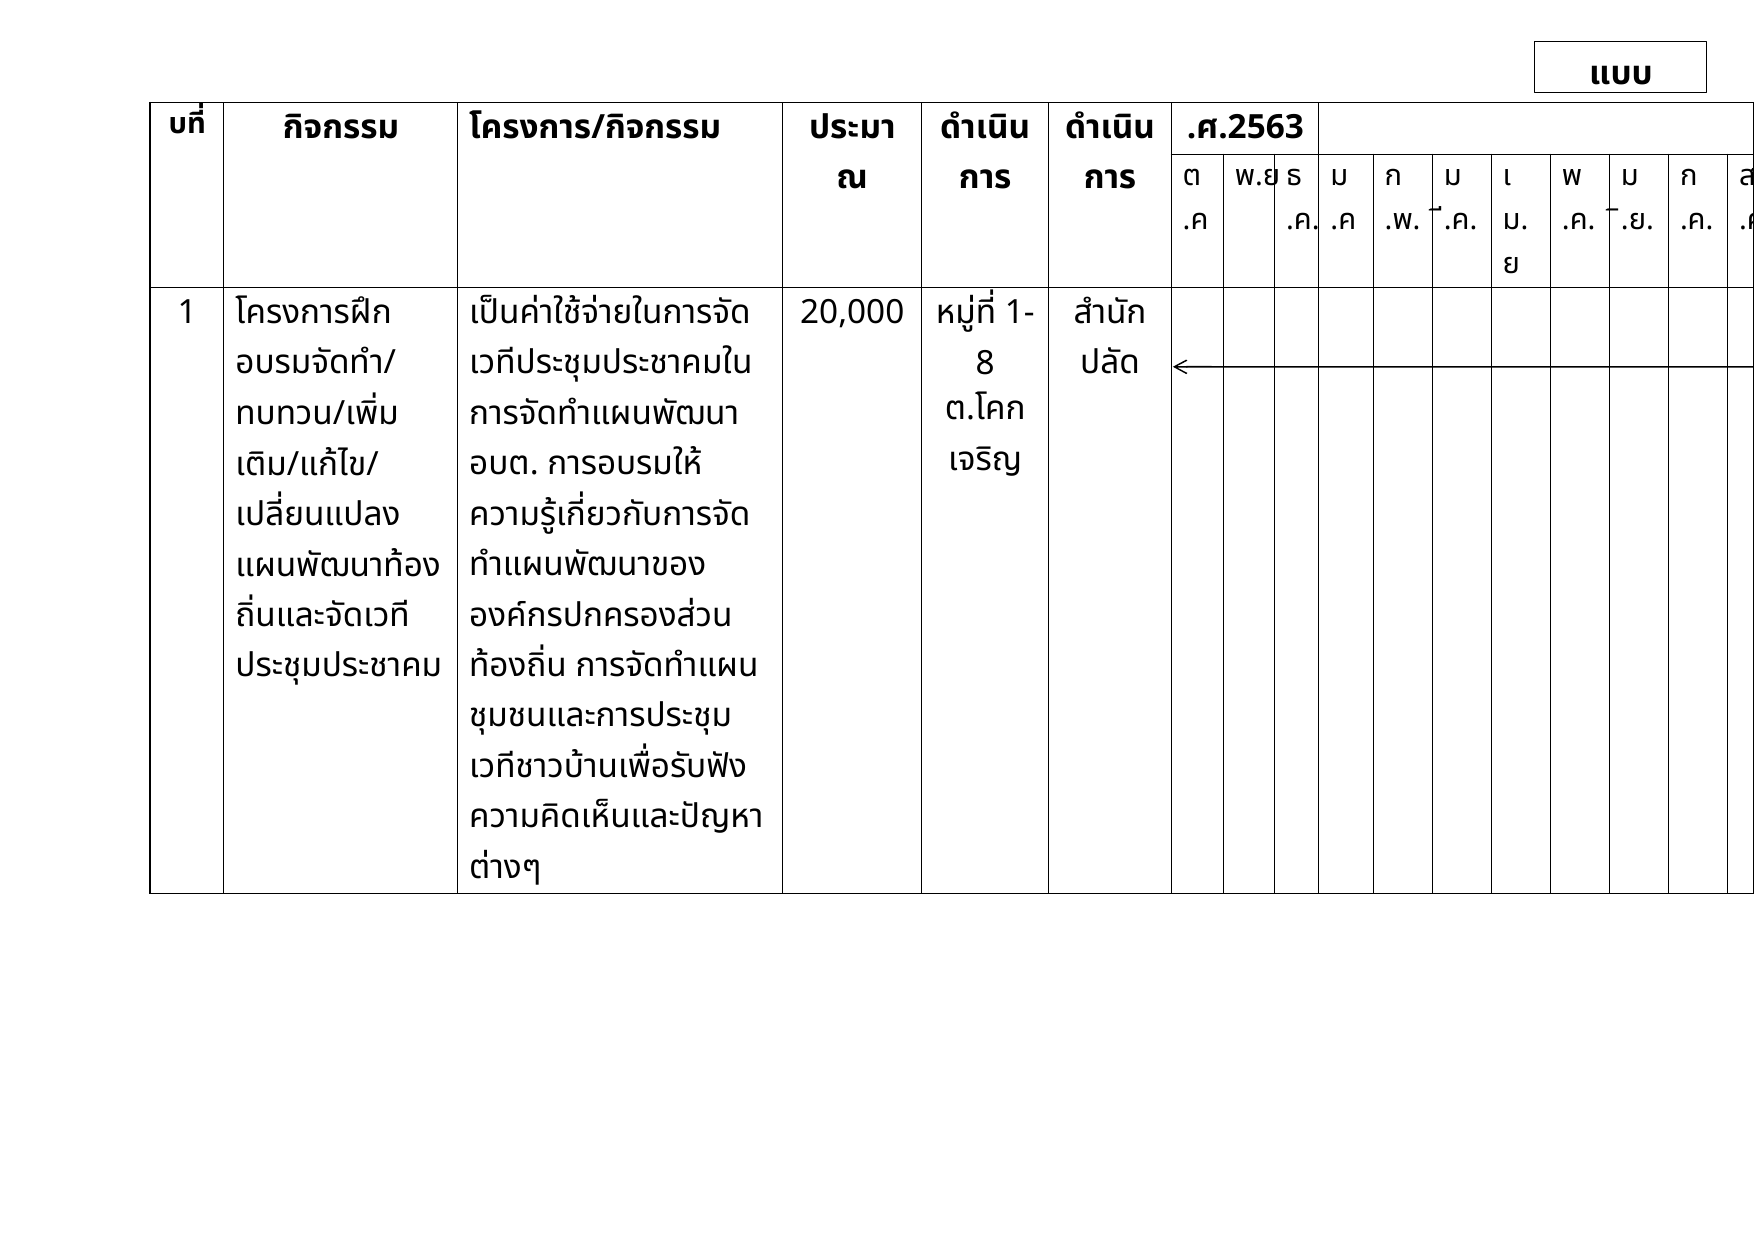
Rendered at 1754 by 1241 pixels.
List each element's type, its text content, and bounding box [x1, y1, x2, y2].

table_cell [1275, 368, 1318, 893]
table_header โครงการ/กิจกรรม [224, 103, 457, 287]
table_cell [1728, 288, 1753, 366]
table_header ลำดับที่ [151, 103, 223, 287]
table_cell 20,000 [783, 288, 921, 893]
table_cell พ.ค. [1551, 155, 1609, 287]
table_cell 1 [151, 288, 223, 893]
table_cell ก.พ. [1374, 155, 1432, 287]
table_cell [1551, 288, 1609, 366]
table_cell [1172, 288, 1223, 366]
table_cell ก.ค. [1669, 155, 1727, 287]
table_cell ส.ค. [1728, 155, 1753, 287]
table_cell [1610, 288, 1668, 366]
table_header งบประมาณ [783, 103, 921, 287]
table_cell สำนักปลัด [1049, 288, 1171, 893]
table_cell พ.ย. [1224, 155, 1274, 287]
table_cell [1224, 368, 1274, 893]
table_cell [1551, 368, 1609, 893]
table_cell มิ.ย. [1610, 155, 1668, 287]
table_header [458, 103, 782, 287]
table_cell ต.ค [1172, 155, 1223, 287]
table_cell [1728, 368, 1753, 893]
table_header หน่วยดำเนินการ [1049, 103, 1171, 287]
table_cell มี.ค. [1433, 155, 1491, 287]
table_cell ธ.ค. [1275, 155, 1318, 287]
table_cell [1669, 288, 1727, 366]
table_cell [1669, 368, 1727, 893]
table_cell [1319, 368, 1373, 893]
table_header พ.ศ.2563 [1172, 103, 1318, 153]
table_cell หมู่ที่ 1-8 ต.โคกเจริญ [922, 288, 1048, 893]
table_cell [1433, 368, 1491, 893]
table_cell [1319, 288, 1373, 366]
table_cell [1275, 288, 1318, 366]
table_header สถานที่ดำเนินการ [922, 103, 1048, 287]
table_cell โครงการฝึกอบรมจัดทำ/ทบทวน/เพิ่มเติม/แก้ไข/เปลี่ยนแปลงแผนพัฒนาท้องถิ่นและจัดเวทีประชุมประชาคม [224, 288, 457, 893]
table_cell เม.ย [1492, 155, 1550, 287]
table_cell [1433, 288, 1491, 366]
table_cell [1172, 367, 1223, 893]
table_cell [1610, 368, 1668, 893]
table_cell [1374, 368, 1432, 893]
table_cell [1492, 288, 1550, 366]
table_cell [1374, 288, 1432, 366]
table_cell [1224, 288, 1274, 366]
table_header พ.ศ.2564 [1319, 103, 1753, 153]
table_cell ม.ค [1319, 155, 1373, 287]
table_cell เป็นค่าใช้จ่ายในการจัดเวทีประชุมประชาคมในการจัดทำแผนพัฒนาอบต. การอบรมให้ความรู้เกี่ยวกับการจัดทำแผนพัฒนาขององค์กรปกครองส่วนท้องถิ่น การจัดทำแผนชุมชนและการประชุมเวทีชาวบ้านเพื่อรับฟังความคิดเห็นและปัญหาต่างๆ [458, 288, 782, 893]
table_cell [1492, 368, 1550, 893]
